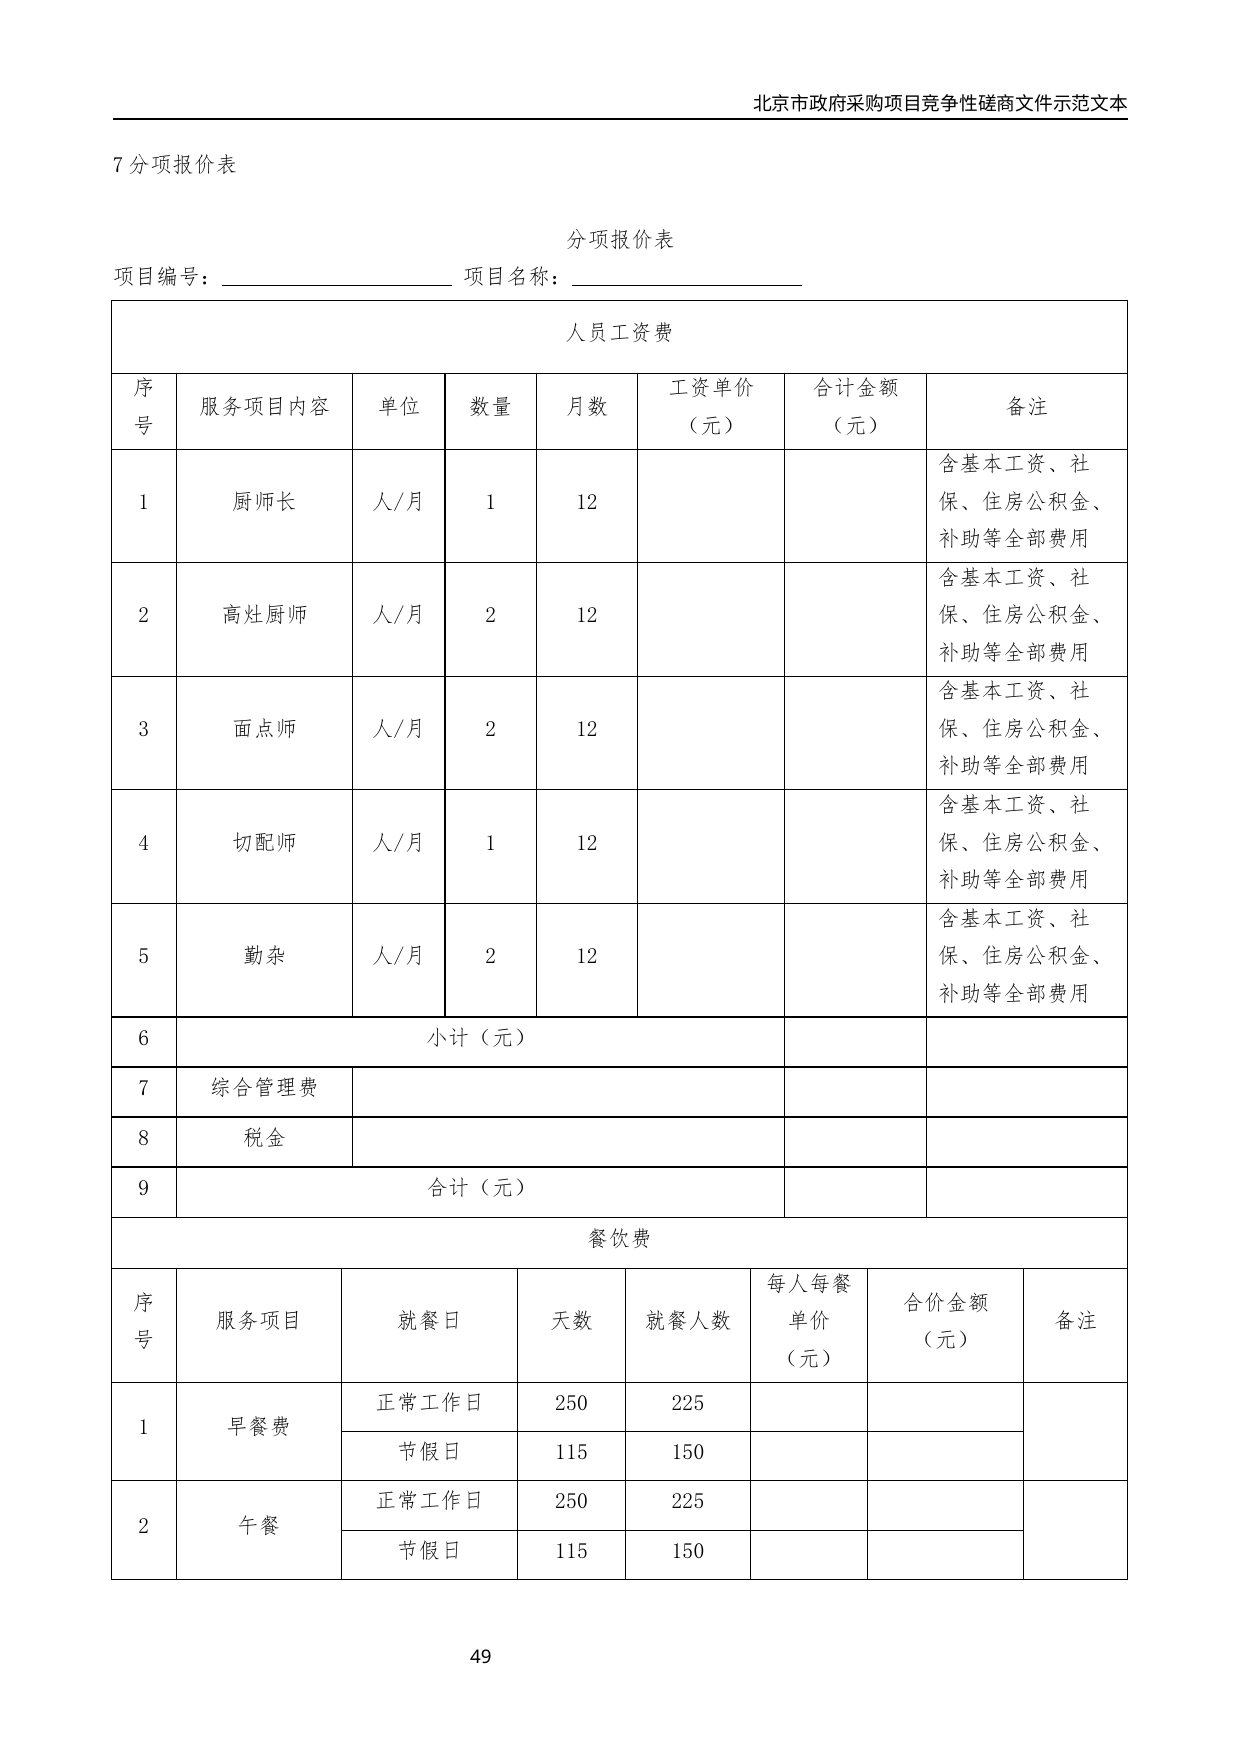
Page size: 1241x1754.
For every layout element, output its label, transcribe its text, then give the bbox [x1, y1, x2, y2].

table_cell 天数 [518, 1269, 625, 1382]
table_cell 含基本工资、社保、住房公积金、补助等全部费用 [927, 450, 1127, 562]
table_cell 1 [446, 450, 536, 562]
table_cell 8 [112, 1118, 176, 1166]
table_cell 小计（元） [177, 1018, 784, 1066]
table_cell 服务项目内容 [177, 374, 352, 449]
table_cell 225 [626, 1383, 750, 1431]
table_cell 含基本工资、社保、住房公积金、补助等全部费用 [927, 563, 1127, 676]
table_cell 2 [112, 563, 176, 676]
table_cell 月数 [537, 374, 637, 449]
table_cell [1024, 1481, 1127, 1579]
table_cell 225 [626, 1481, 750, 1530]
table_cell [785, 450, 926, 562]
table_cell 人/月 [353, 790, 444, 903]
table_cell 合计金额（元） [785, 374, 926, 449]
table_cell 9 [112, 1168, 176, 1217]
table_cell 6 [112, 1018, 176, 1066]
table_cell 切配师 [177, 790, 352, 903]
table_cell 数量 [446, 374, 536, 449]
table_cell 3 [112, 677, 176, 789]
table_cell 12 [537, 677, 637, 789]
table_cell 250 [518, 1481, 625, 1530]
table_cell 含基本工资、社保、住房公积金、补助等全部费用 [927, 790, 1127, 903]
table_cell [751, 1531, 867, 1579]
table_cell 人/月 [353, 563, 444, 676]
table_cell [785, 1068, 926, 1116]
table_cell [353, 1118, 784, 1166]
table_header 人员工资费 [112, 301, 1127, 373]
table_cell 工资单价（元） [638, 374, 784, 449]
table_cell 合计（元） [177, 1168, 784, 1217]
table_cell [868, 1481, 1023, 1530]
table_cell 序号 [112, 374, 176, 449]
table_cell 面点师 [177, 677, 352, 789]
table_cell 每人每餐单价（元） [751, 1269, 867, 1382]
table_cell 税金 [177, 1118, 352, 1166]
table_cell 厨师长 [177, 450, 352, 562]
table_cell 12 [537, 790, 637, 903]
table_cell [751, 1432, 867, 1480]
table_cell 12 [537, 904, 637, 1016]
table_cell 人/月 [353, 450, 444, 562]
table_cell 序号 [112, 1269, 176, 1382]
table_cell [868, 1531, 1023, 1579]
table_cell 节假日 [342, 1531, 517, 1579]
table_cell [785, 677, 926, 789]
table_cell [785, 904, 926, 1016]
table_cell [751, 1383, 867, 1431]
table_cell [785, 1118, 926, 1166]
table_cell 高灶厨师 [177, 563, 352, 676]
table_cell [353, 1068, 784, 1116]
table_cell [638, 904, 784, 1016]
table_cell 餐饮费 [112, 1218, 1127, 1268]
table_cell 1 [112, 1383, 176, 1480]
table_cell 1 [112, 450, 176, 562]
table_cell [927, 1018, 1127, 1066]
table_cell 150 [626, 1432, 750, 1480]
table_cell 150 [626, 1531, 750, 1579]
table_cell [868, 1432, 1023, 1480]
table_cell 服务项目 [177, 1269, 341, 1382]
table_cell 单位 [353, 374, 444, 449]
table_cell 勤杂 [177, 904, 352, 1016]
table_cell 节假日 [342, 1432, 517, 1480]
table_cell 12 [537, 450, 637, 562]
table_cell 就餐日 [342, 1269, 517, 1382]
table_cell 午餐 [177, 1481, 341, 1579]
table_cell 备注 [927, 374, 1127, 449]
table_cell 正常工作日 [342, 1383, 517, 1431]
table_cell 2 [112, 1481, 176, 1579]
table_cell 就餐人数 [626, 1269, 750, 1382]
table_cell 早餐费 [177, 1383, 341, 1480]
table_cell [785, 1018, 926, 1066]
table_cell [868, 1383, 1023, 1431]
table_cell [638, 450, 784, 562]
table_cell 人/月 [353, 904, 444, 1016]
table_cell [638, 563, 784, 676]
table_cell 合价金额（元） [868, 1269, 1023, 1382]
table_cell 250 [518, 1383, 625, 1431]
table_cell 115 [518, 1531, 625, 1579]
table_cell [785, 1168, 926, 1217]
table_cell 含基本工资、社保、住房公积金、补助等全部费用 [927, 677, 1127, 789]
table_cell [638, 677, 784, 789]
table_cell [927, 1168, 1127, 1217]
table_cell 综合管理费 [177, 1068, 352, 1116]
table_cell [927, 1068, 1127, 1116]
table_cell 正常工作日 [342, 1481, 517, 1530]
table_cell 备注 [1024, 1269, 1127, 1382]
table_cell 115 [518, 1432, 625, 1480]
table_cell 12 [537, 563, 637, 676]
table_cell 5 [112, 904, 176, 1016]
table_cell [638, 790, 784, 903]
table_cell [927, 1118, 1127, 1166]
table_cell 人/月 [353, 677, 444, 789]
text 7分项报价表 [112, 150, 1128, 175]
table_cell 4 [112, 790, 176, 903]
text 项目编号： 项目名称： [112, 262, 1128, 287]
table_cell 2 [446, 677, 536, 789]
table_cell [751, 1481, 867, 1530]
table_cell 含基本工资、社保、住房公积金、补助等全部费用 [927, 904, 1127, 1016]
table_cell [1024, 1383, 1127, 1480]
table_cell 2 [446, 904, 536, 1016]
text 分项报价表 [112, 225, 1128, 250]
table_cell 7 [112, 1068, 176, 1116]
table_cell 1 [446, 790, 536, 903]
table_cell [785, 563, 926, 676]
table_cell 2 [446, 563, 536, 676]
table_cell [785, 790, 926, 903]
